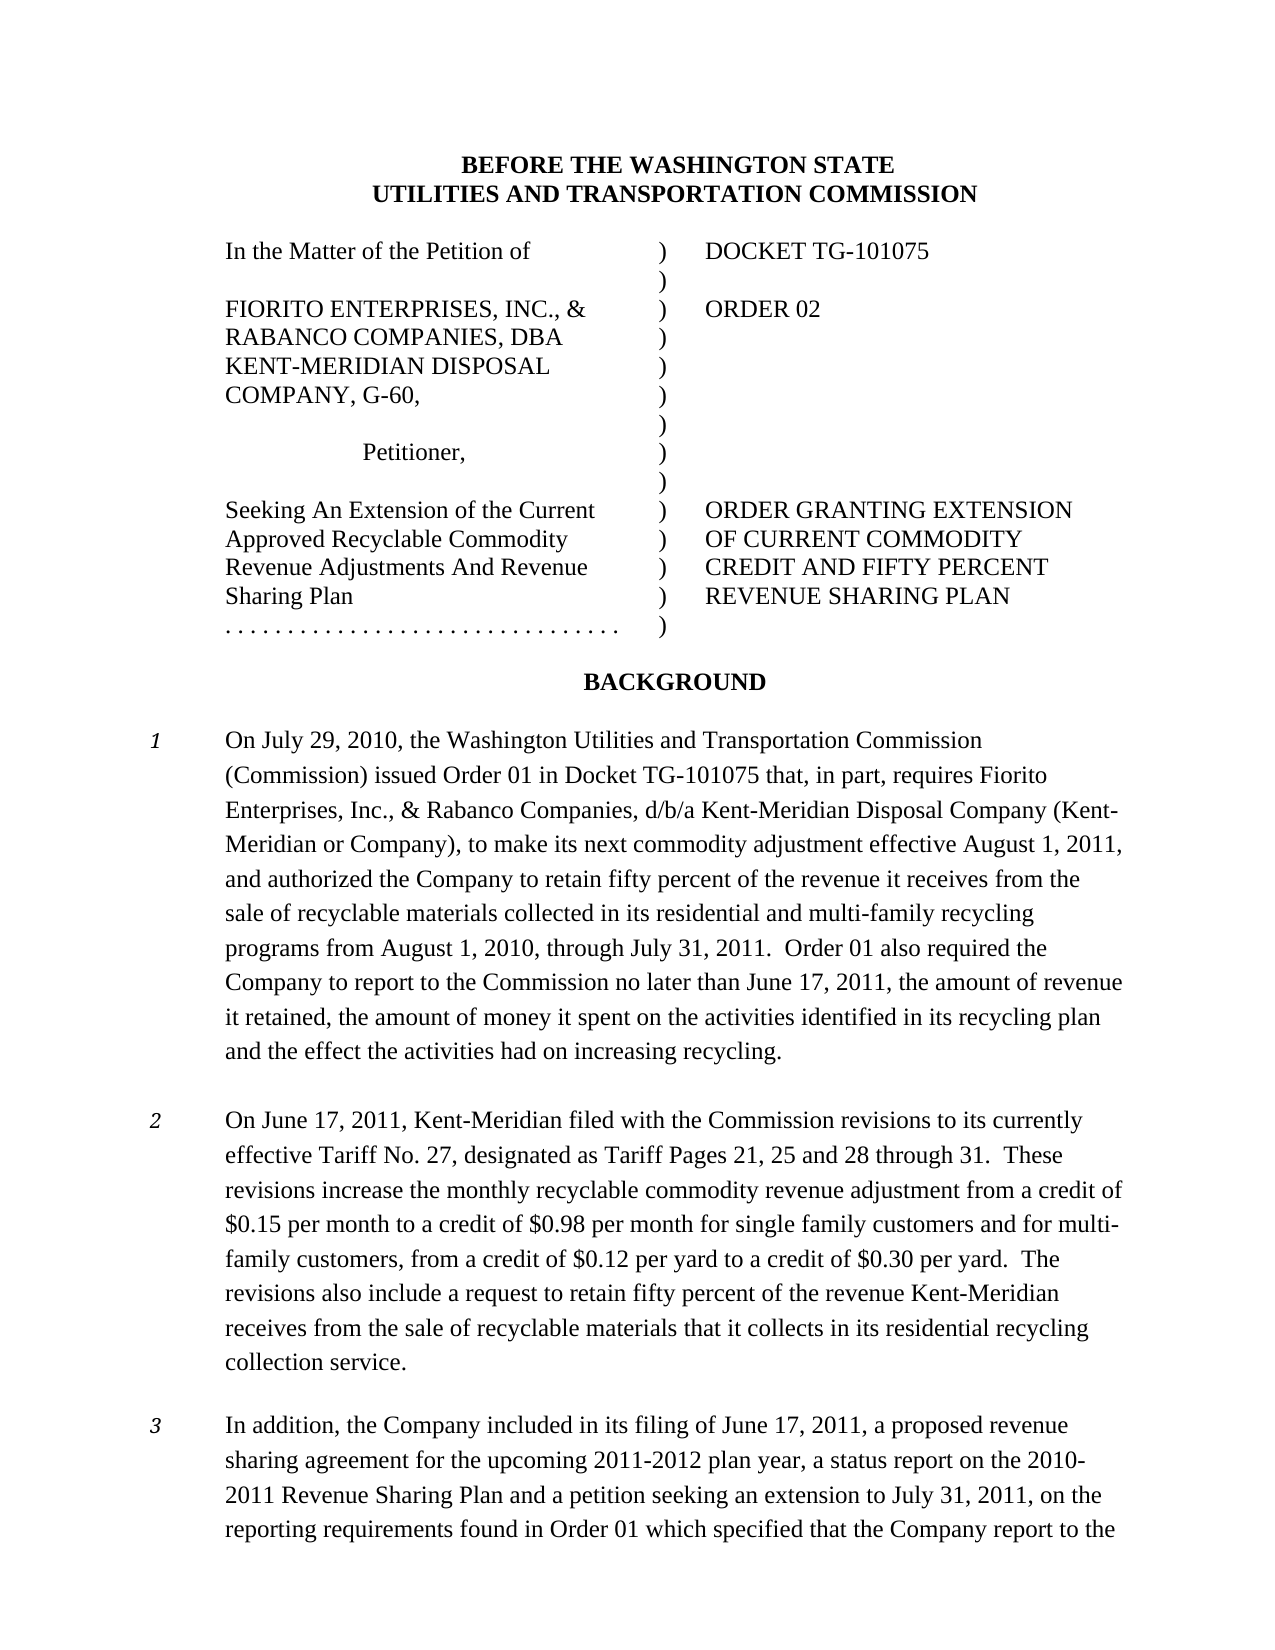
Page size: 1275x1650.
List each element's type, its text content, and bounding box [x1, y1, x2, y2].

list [150, 1410, 1125, 1543]
list On July 29, 2010, the Washington Utilities and Transportation Commission (Commission) issued Order 01 in Docket TG-101075 that, in part, requires Fiorito Enterprises, Inc., & Rabanco Companies, d/b/a Kent-Meridian Disposal Company (Kent-Meridian or Company), to make its next commodity adjustment effective August 1, 2011, and authorized the Company to retain fifty percent of the revenue it receives from the sale of recyclable materials collected in its residential and multi-family recycling programs from August 1, 2010, through July 31, 2011. Order 01 also required the Company to report to the Commission no later than June 17, 2011, the amount of revenue it retained, the amount of money it spent on the activities identified in its recycling plan and the effect the activities had on increasing recycling. [150, 725, 1125, 1065]
table_header ) ) ) ) ) ) ) ) ) ) ) ) ) ) [631, 236, 694, 667]
list On June 17, 2011, Kent-Meridian filed with the Commission revisions to its currently effective Tariff No. 27, designated as Tariff Pages 21, 25 and 28 through 31. These revisions increase the monthly recyclable commodity revenue adjustment from a credit of $0.15 per month to a credit of $0.98 per month for single family customers and for multi-family customers, from a credit of $0.12 per yard to a credit of $0.30 per yard. The revisions also include a request to retain fifty percent of the revenue Kent-Meridian receives from the sale of recyclable materials that it collects in its residential recycling collection service. [150, 1105, 1125, 1376]
subtitle BACKGROUND [225, 667, 1125, 696]
table_header DOCKET TG-101075 ORDER 02 ORDER GRANTING EXTENSION OF CURRENT COMMODITY CREDIT AND FIFTY PERCENT REVENUE SHARING PLAN [694, 236, 1089, 667]
table_header In the Matter of the Petition of FIORITO ENTERPRISES, INC., & RABANCO COMPANIES, DBA KENT-MERIDIAN DISPOSAL COMPANY, G-60, Petitioner, Seeking An Extension of the Current Approved Recyclable Commodity Revenue Adjustments And Revenue Sharing Plan . . . . . . . . . . . . . . . . . . . . . . . . . . . . . . . . [214, 236, 631, 667]
text BEFORE THE WASHINGTON STATE [225, 150, 1125, 179]
text UTILITIES TRANSPORTATION COMMISSION [225, 179, 1125, 207]
